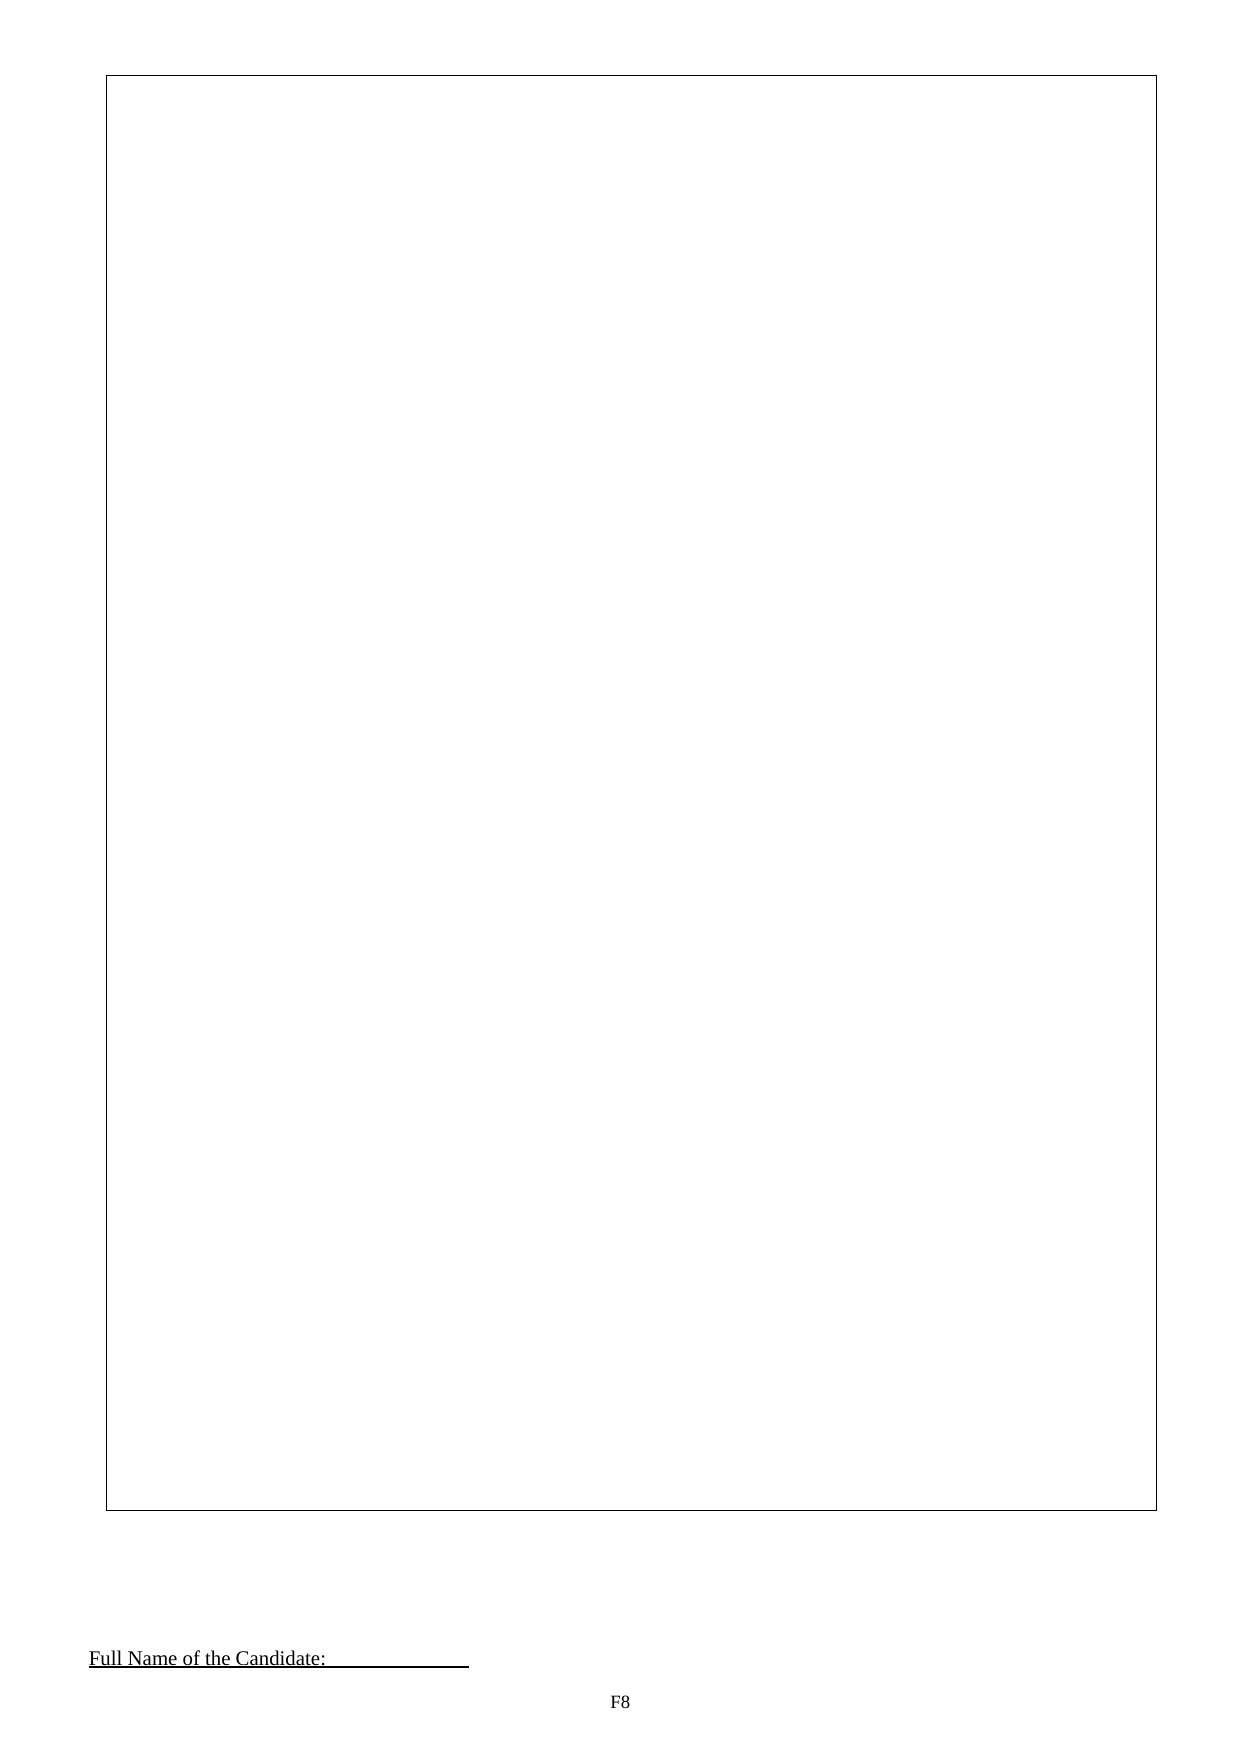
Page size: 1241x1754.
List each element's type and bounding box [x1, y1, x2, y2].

table_cell [107, 76, 1156, 1509]
